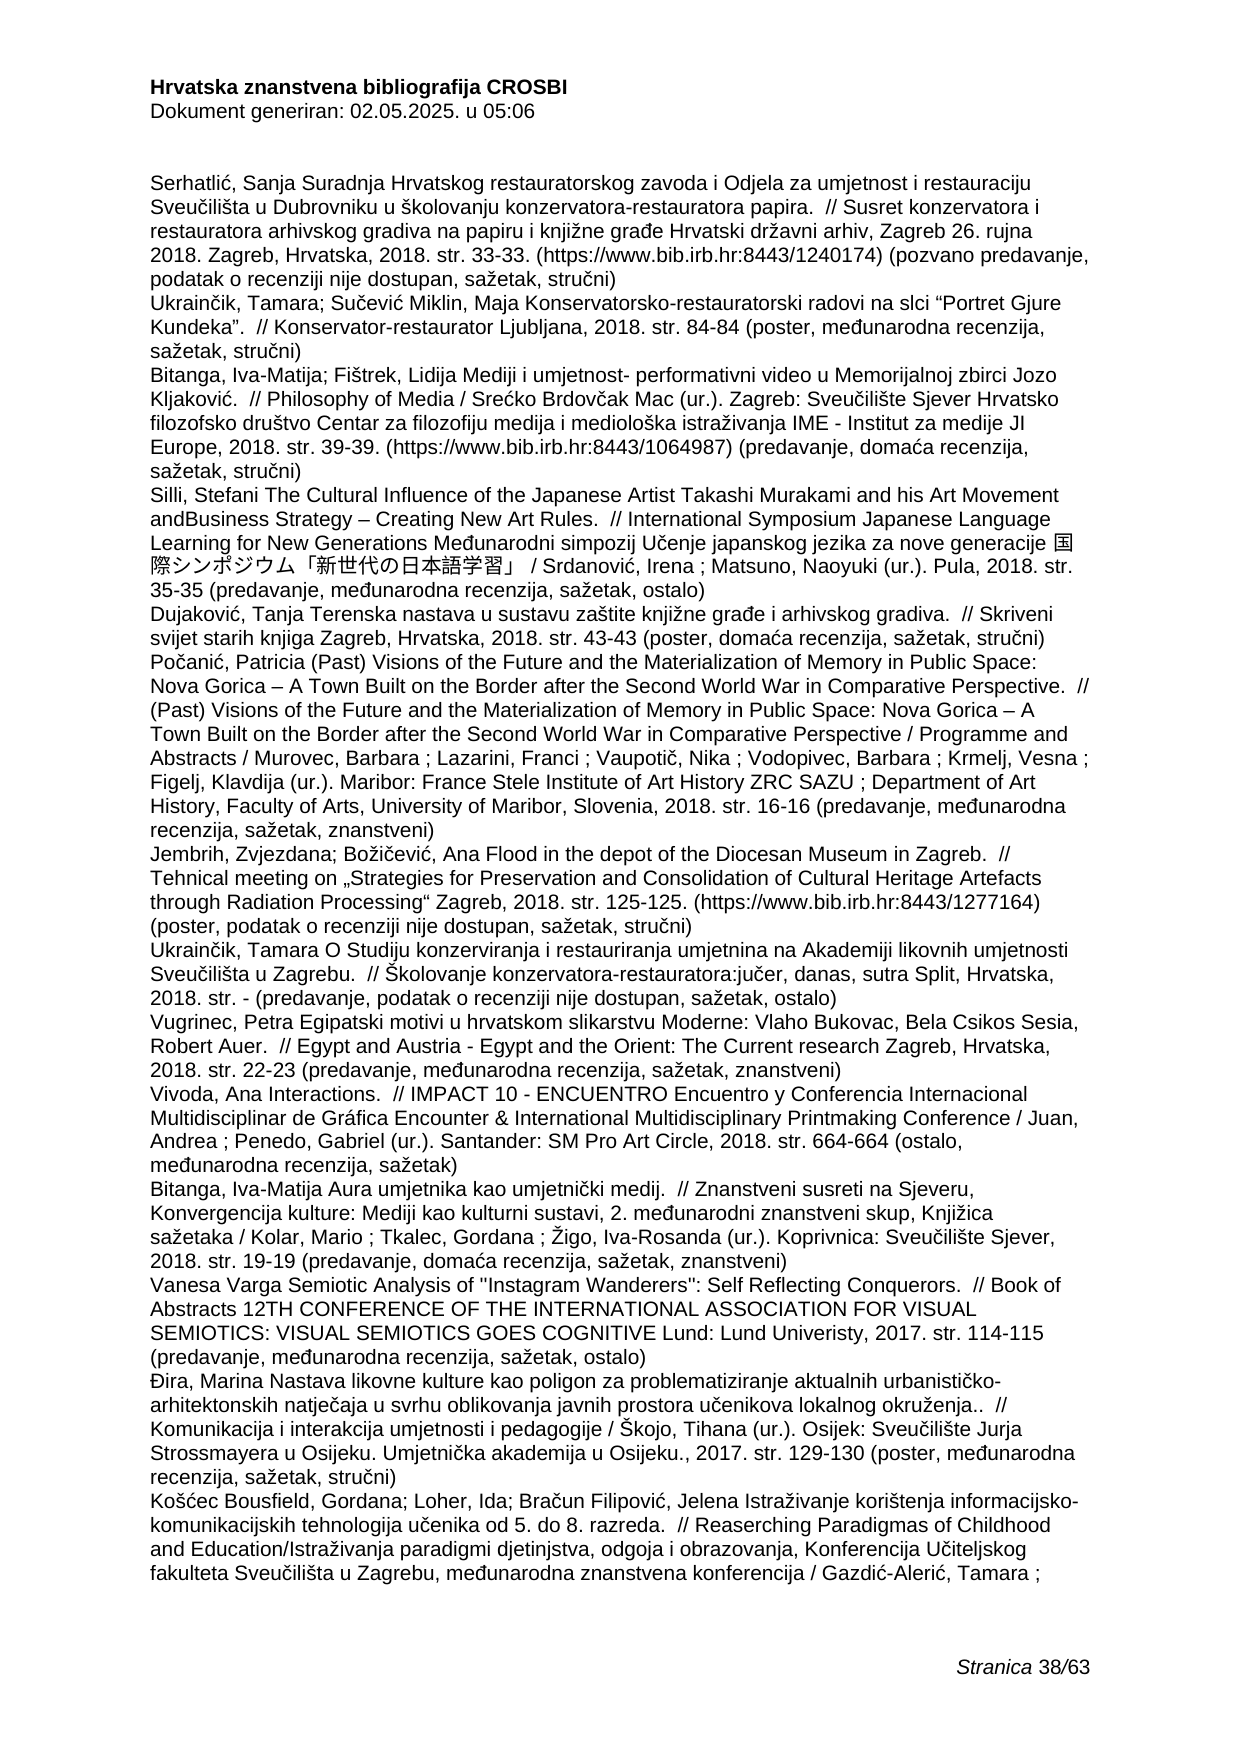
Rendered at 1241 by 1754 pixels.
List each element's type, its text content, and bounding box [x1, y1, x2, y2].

text Silli, Stefani [150, 482, 1090, 602]
text Serhatlić, Sanja [150, 171, 1090, 291]
text Jembrih, Zvjezdana; Božičević, Ana [150, 842, 1090, 938]
text Bitanga, Iva-Matija [150, 1177, 1090, 1273]
text Ukrainčik, Tamara; Sučević Miklin, Maja [150, 291, 1090, 363]
text Vanesa Varga [150, 1273, 1090, 1369]
text Bitanga, Iva-Matija; Fištrek, Lidija [150, 363, 1090, 482]
text Dujaković, Tanja [150, 602, 1090, 650]
text Vivoda, Ana [150, 1081, 1090, 1177]
text Počanić, Patricia [150, 650, 1090, 842]
text Vugrinec, Petra [150, 1009, 1090, 1081]
text Đira, Marina [150, 1369, 1090, 1489]
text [150, 1489, 1090, 1584]
text Ukrainčik, Tamara [150, 938, 1090, 1009]
